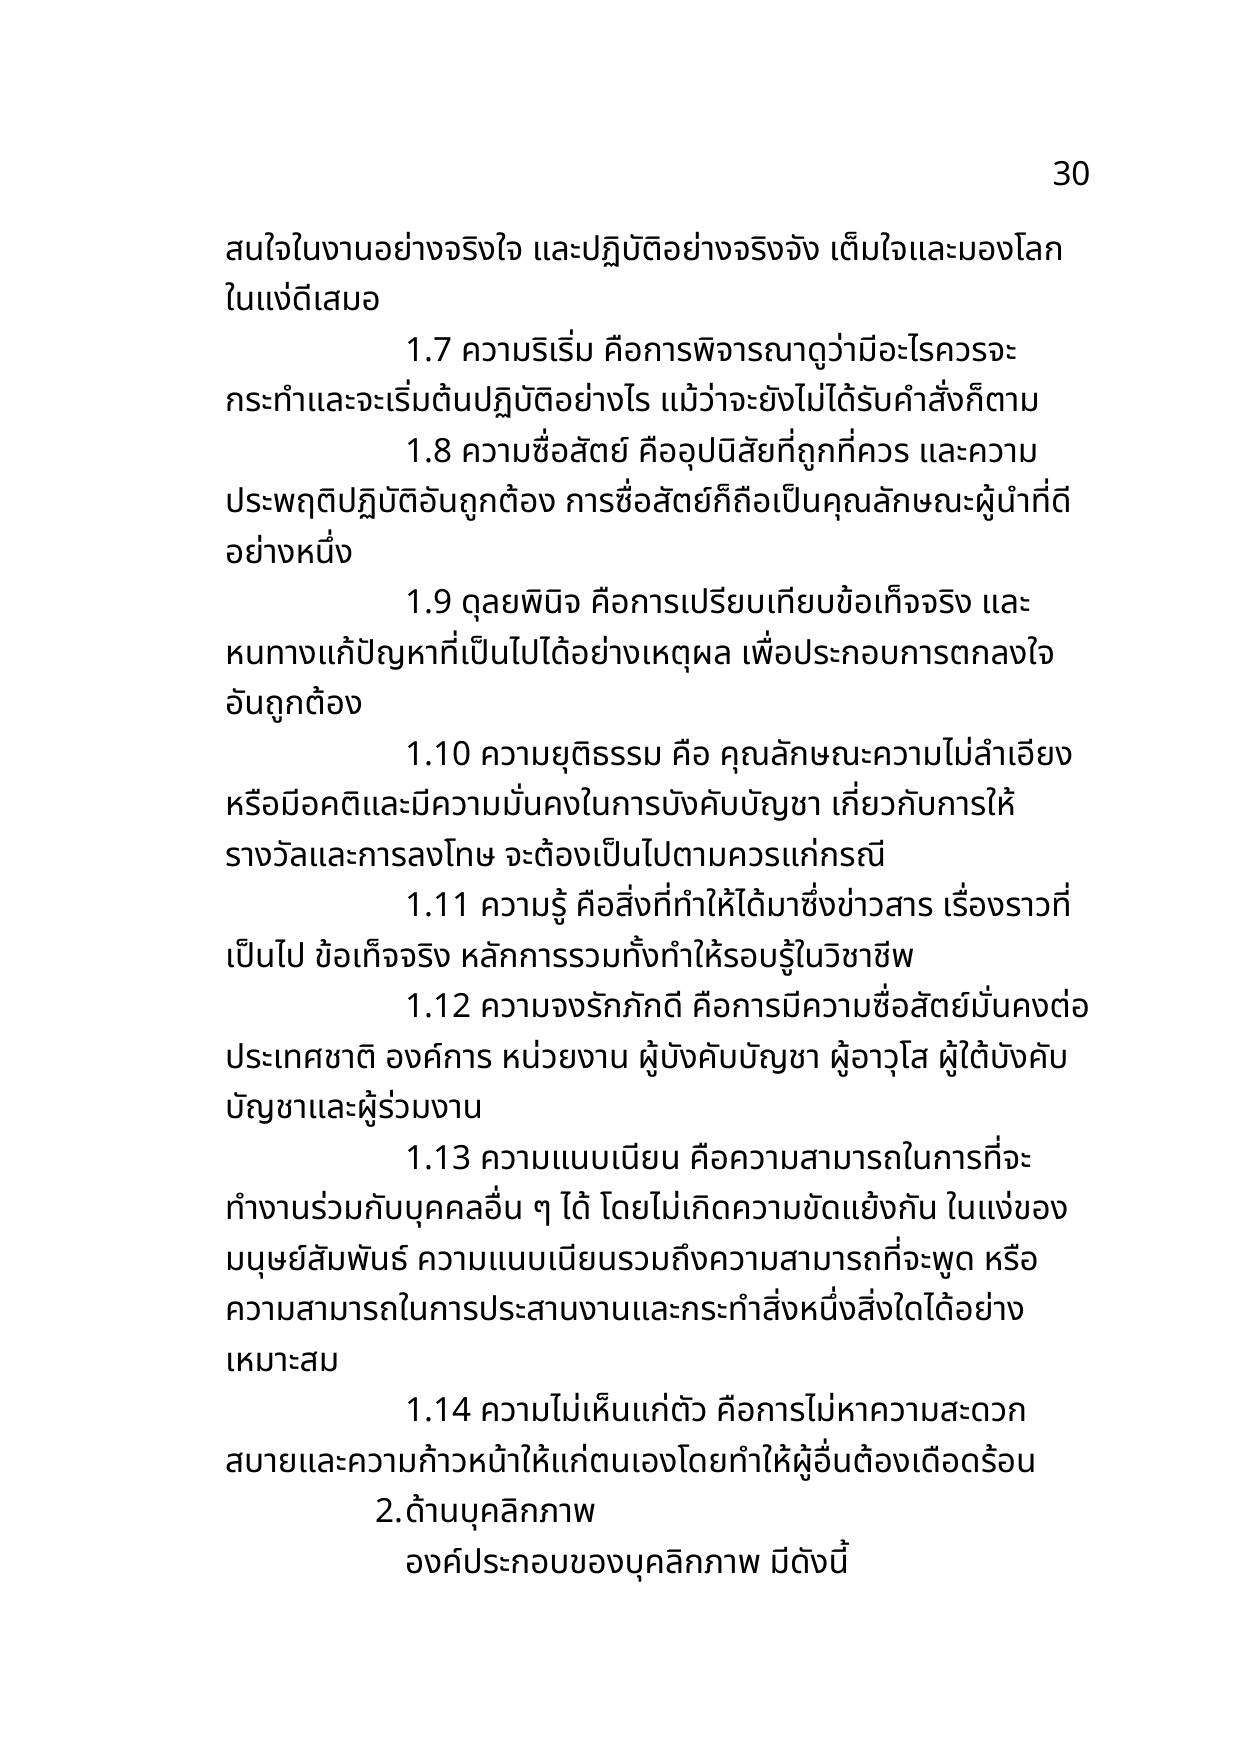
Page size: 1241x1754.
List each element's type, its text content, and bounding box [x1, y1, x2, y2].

text 2. ด้านบุคลิกภาพ [225, 1487, 1090, 1538]
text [225, 225, 1090, 326]
text 1.9 ดุลยพินิจ คือการเปรียบเทียบข้อเท็จจริง และหนทางแก้ปัญหาที่เป็นไปได้อย่างเหตุผล เพื่อประกอบการตกลงใจอันถูกต้อง [225, 578, 1090, 730]
text องค์ประกอบของบุคลิกภาพ มีดังนี้ [225, 1538, 1090, 1588]
text 1.8 ความซื่อสัตย์ คืออุปนิสัยที่ถูกที่ควร และความประพฤติปฏิบัติอันถูกต้อง การซื่อสัตย์ก็ถือเป็นคุณลักษณะผู้นำที่ดีอย่างหนึ่ง [225, 427, 1090, 578]
text 1.11 ความรู้ คือสิ่งที่ทำให้ได้มาซึ่งข่าวสาร เรื่องราวที่เป็นไป ข้อเท็จจริง หลักการรวมทั้งทำให้รอบรู้ในวิชาชีพ [225, 881, 1090, 982]
text 1.13 ความแนบเนียน คือความสามารถในการที่จะทำงานร่วมกับบุคคลอื่น ๆ ได้ โดยไม่เกิดความขัดแย้งกัน ในแง่ของมนุษย์สัมพันธ์ ความแนบเนียนรวมถึงความสามารถที่จะพูด หรือความสามารถในการประสานงานและกระทำสิ่งหนึ่งสิ่งใดได้อย่างเหมาะสม [225, 1134, 1090, 1386]
text 1.10 ความยุติธรรม คือ คุณลักษณะความไม่ลำเอียงหรือมีอคติและมีความมั่นคงในการบังคับบัญชา เกี่ยวกับการให้รางวัลและการลงโทษ จะต้องเป็นไปตามควรแก่กรณี [225, 730, 1090, 881]
text 1.7 ความริเริ่ม คือการพิจารณาดูว่ามีอะไรควรจะกระทำและจะเริ่มต้นปฏิบัติอย่างไร แม้ว่าจะยังไม่ได้รับคำสั่งก็ตาม [225, 326, 1090, 427]
text 1.14 ความไม่เห็นแก่ตัว คือการไม่หาความสะดวกสบายและความก้าวหน้าให้แก่ตนเองโดยทำให้ผู้อื่นต้องเดือดร้อน [225, 1386, 1090, 1487]
text 1.12 ความจงรักภักดี คือการมีความซื่อสัตย์มั่นคงต่อประเทศชาติ องค์การ หน่วยงาน ผู้บังคับบัญชา ผู้อาวุโส ผู้ใต้บังคับบัญชาและผู้ร่วมงาน [225, 982, 1090, 1134]
